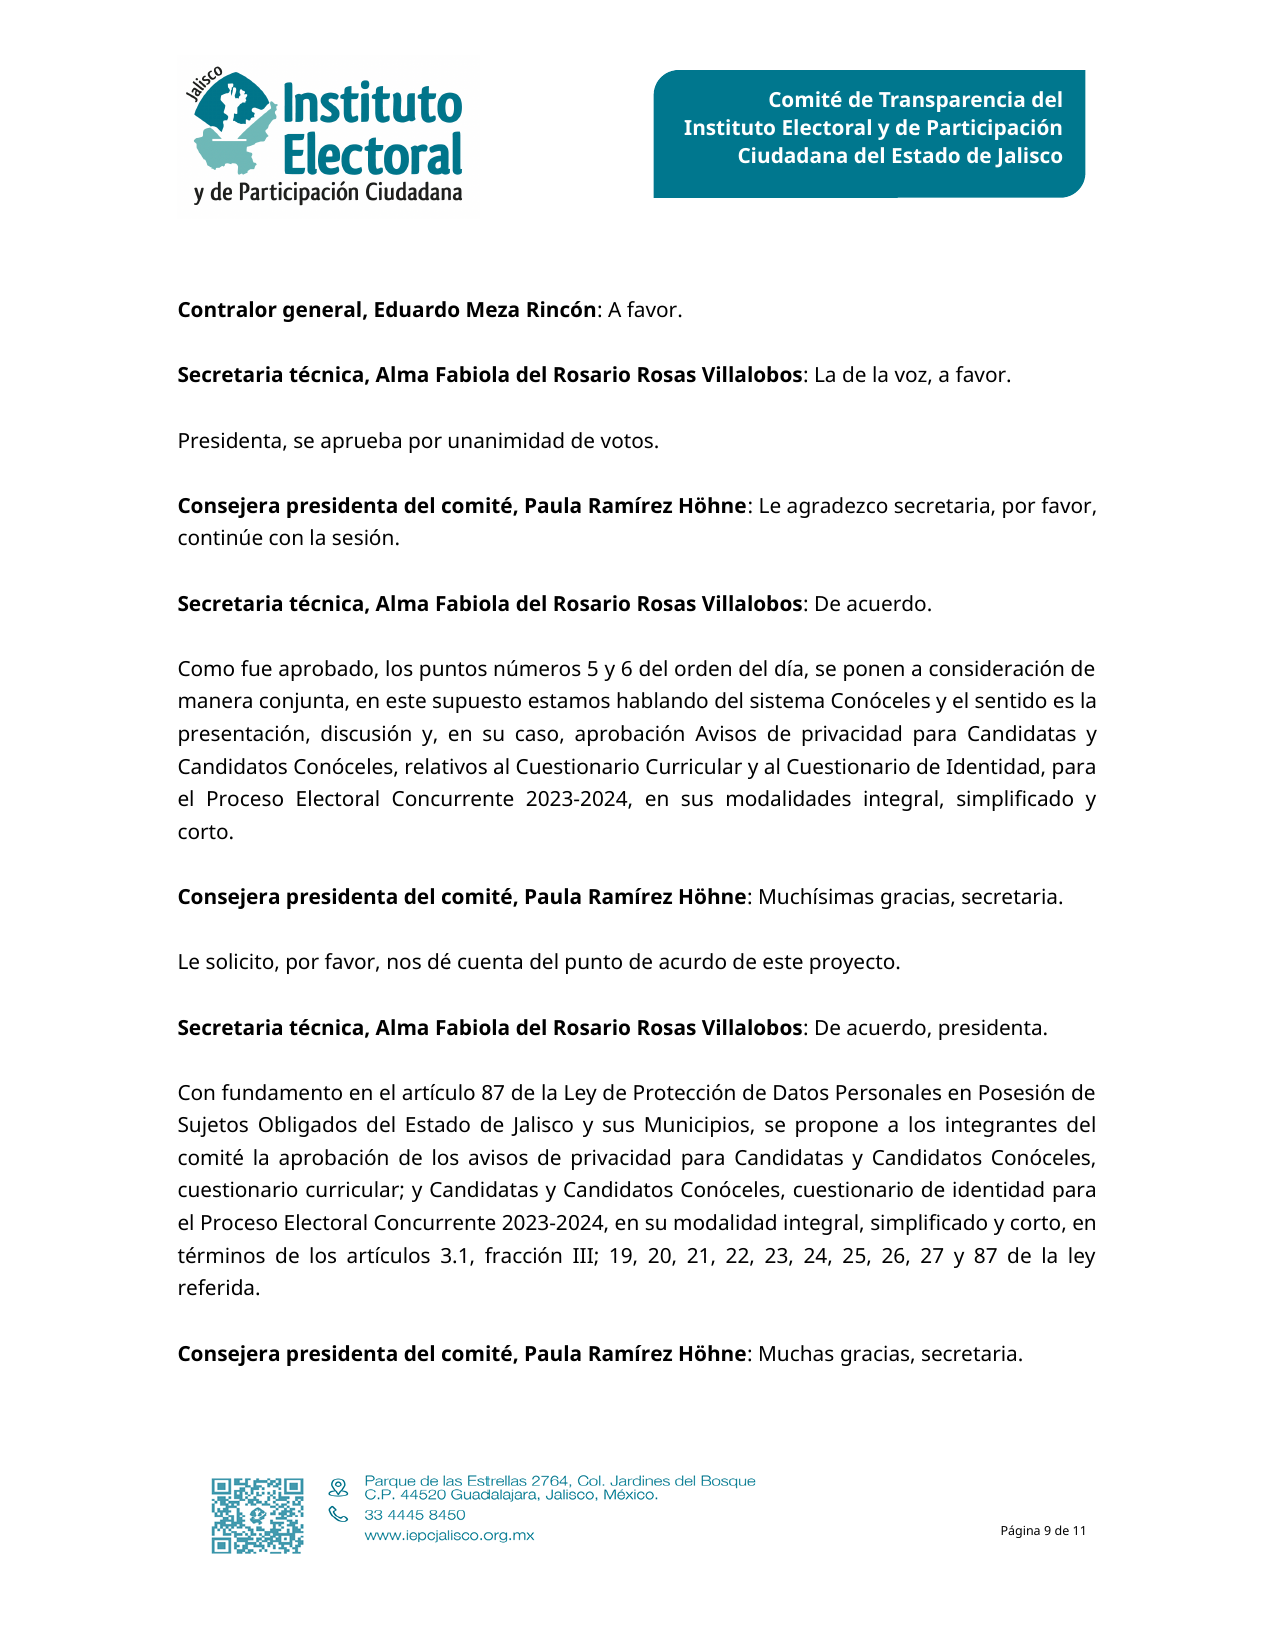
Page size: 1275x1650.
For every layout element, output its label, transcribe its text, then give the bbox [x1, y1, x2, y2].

text Presidenta, se aprueba por unanimidad de votos. [177, 426, 1098, 454]
text Contralor general, Eduardo Meza Rincón: A favor. [177, 295, 1098, 324]
picture [188, 1454, 788, 1573]
text Como fue aprobado, los puntos números 5 y 6 del orden del día, se ponen a consideración de manera conjunta, en este supuesto estamos hablando del sistema Conóceles y el sentido es la presentación, discusión y, en su caso, aprobación Avisos de privacidad para Candidatas y Candidatos Conóceles, relativos al Cuestionario Curricular y al Cuestionario de Identidad, para el Proceso Electoral Concurrente 2023-2024, en sus modalidades integral, simplificado y corto. [177, 654, 1098, 845]
text Secretaria técnica, Alma Fabiola del Rosario Rosas Villalobos: La de la voz, a favor. [177, 361, 1098, 389]
text Consejera presidenta del comité, Paula Ramírez Höhne: Muchas gracias, secretaria. [177, 1339, 1098, 1367]
picture [176, 55, 480, 218]
text Consejera presidenta del comité, Paula Ramírez Höhne: Le agradezco secretaria, por favor, continúe con la sesión. [177, 491, 1098, 552]
text Consejera presidenta del comité, Paula Ramírez Höhne: Muchísimas gracias, secretaria. [177, 882, 1098, 911]
text Secretaria técnica, Alma Fabiola del Rosario Rosas Villalobos: De acuerdo. [177, 589, 1098, 617]
text Con fundamento en el artículo 87 de la Ley de Protección de Datos Personales en Posesión de Sujetos Obligados del Estado de Jalisco y sus Municipios, se propone a los integrantes del comité la aprobación de los avisos de privacidad para Candidatas y Candidatos Conóceles, cuestionario curricular; y Candidatas y Candidatos Conóceles, cuestionario de identidad para el Proceso Electoral Concurrente 2023-2024, en su modalidad integral, simplificado y corto, en términos de los artículos 3.1, fracción III; 19, 20, 21, 22, 23, 24, 25, 26, 27 y 87 de la ley referida. [177, 1078, 1098, 1302]
text Le solicito, por favor, nos dé cuenta del punto de acurdo de este proyecto. [177, 947, 1098, 976]
text Secretaria técnica, Alma Fabiola del Rosario Rosas Villalobos: De acuerdo, presidenta. [177, 1013, 1098, 1041]
